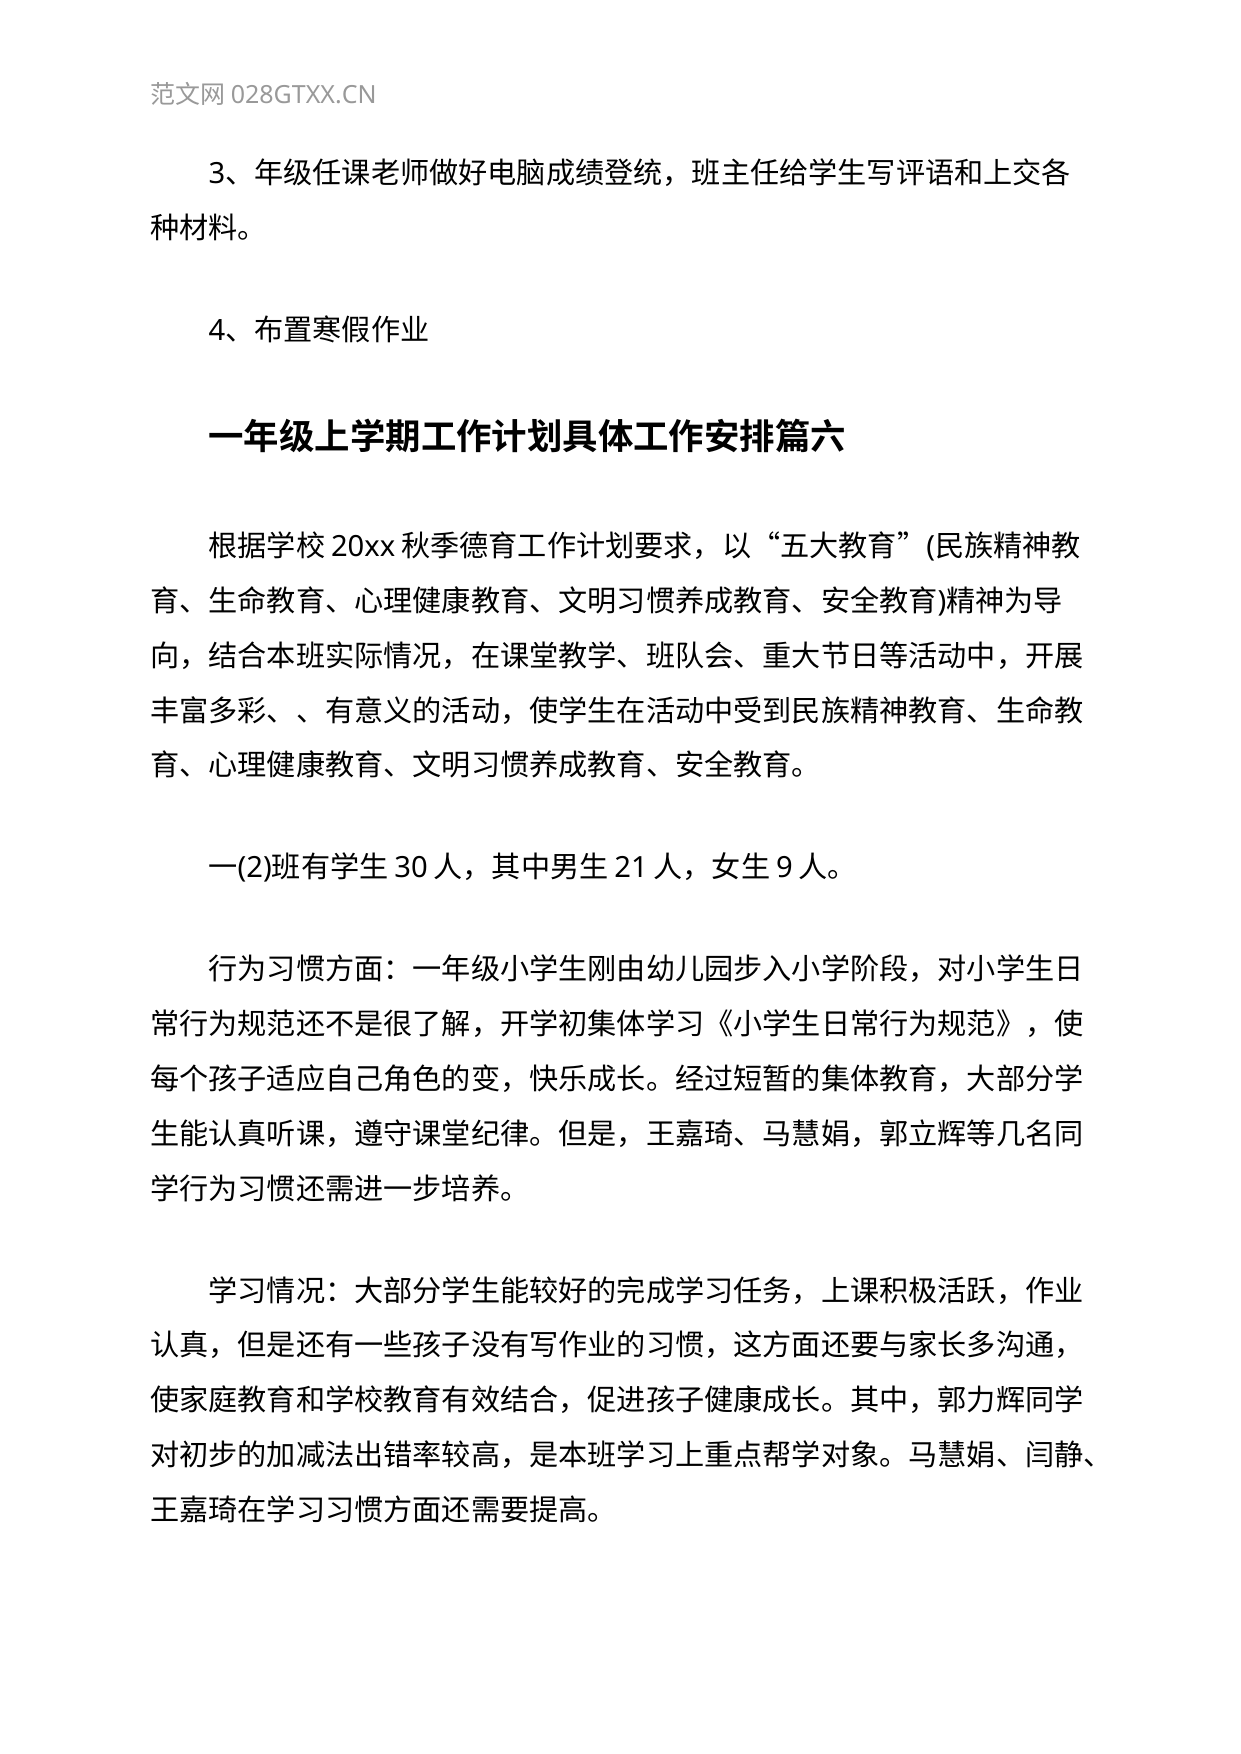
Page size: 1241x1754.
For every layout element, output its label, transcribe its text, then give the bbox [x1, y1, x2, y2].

text 根据学校20xx秋季德育工作计划要求，以“五大教育”(民族精神教育、生命教育、心理健康教育、文明习惯养成教育、安全教育)精神为导向，结合本班实际情况，在课堂教学、班队会、重大节日等活动中，开展丰富多彩、、有意义的活动，使学生在活动中受到民族精神教育、生命教育、心理健康教育、文明习惯养成教育、安全教育。 [150, 522, 1090, 784]
text 3、年级任课老师做好电脑成绩登统，班主任给学生写评语和上交各种材料。 [150, 150, 1090, 247]
text 一(2)班有学生30人，其中男生21人，女生9人。 [150, 844, 1090, 886]
text 4、布置寒假作业 [150, 307, 1090, 349]
text 行为习惯方面：一年级小学生刚由幼儿园步入小学阶段，对小学生日常行为规范还不是很了解，开学初集体学习《小学生日常行为规范》，使每个孩子适应自己角色的变，快乐成长。经过短暂的集体教育，大部分学生能认真听课，遵守课堂纪律。但是，王嘉琦、马慧娟，郭立辉等几名同学行为习惯还需进一步培养。 [150, 946, 1090, 1208]
text 学习情况：大部分学生能较好的完成学习任务，上课积极活跃，作业认真，但是还有一些孩子没有写作业的习惯，这方面还要与家长多沟通，使家庭教育和学校教育有效结合，促进孩子健康成长。其中，郭力辉同学对初步的加减法出错率较高，是本班学习上重点帮学对象。马慧娟、闫静、王嘉琦在学习习惯方面还需要提高。 [150, 1267, 1090, 1529]
text 一年级上学期工作计划具体工作安排篇六 [150, 409, 1090, 460]
